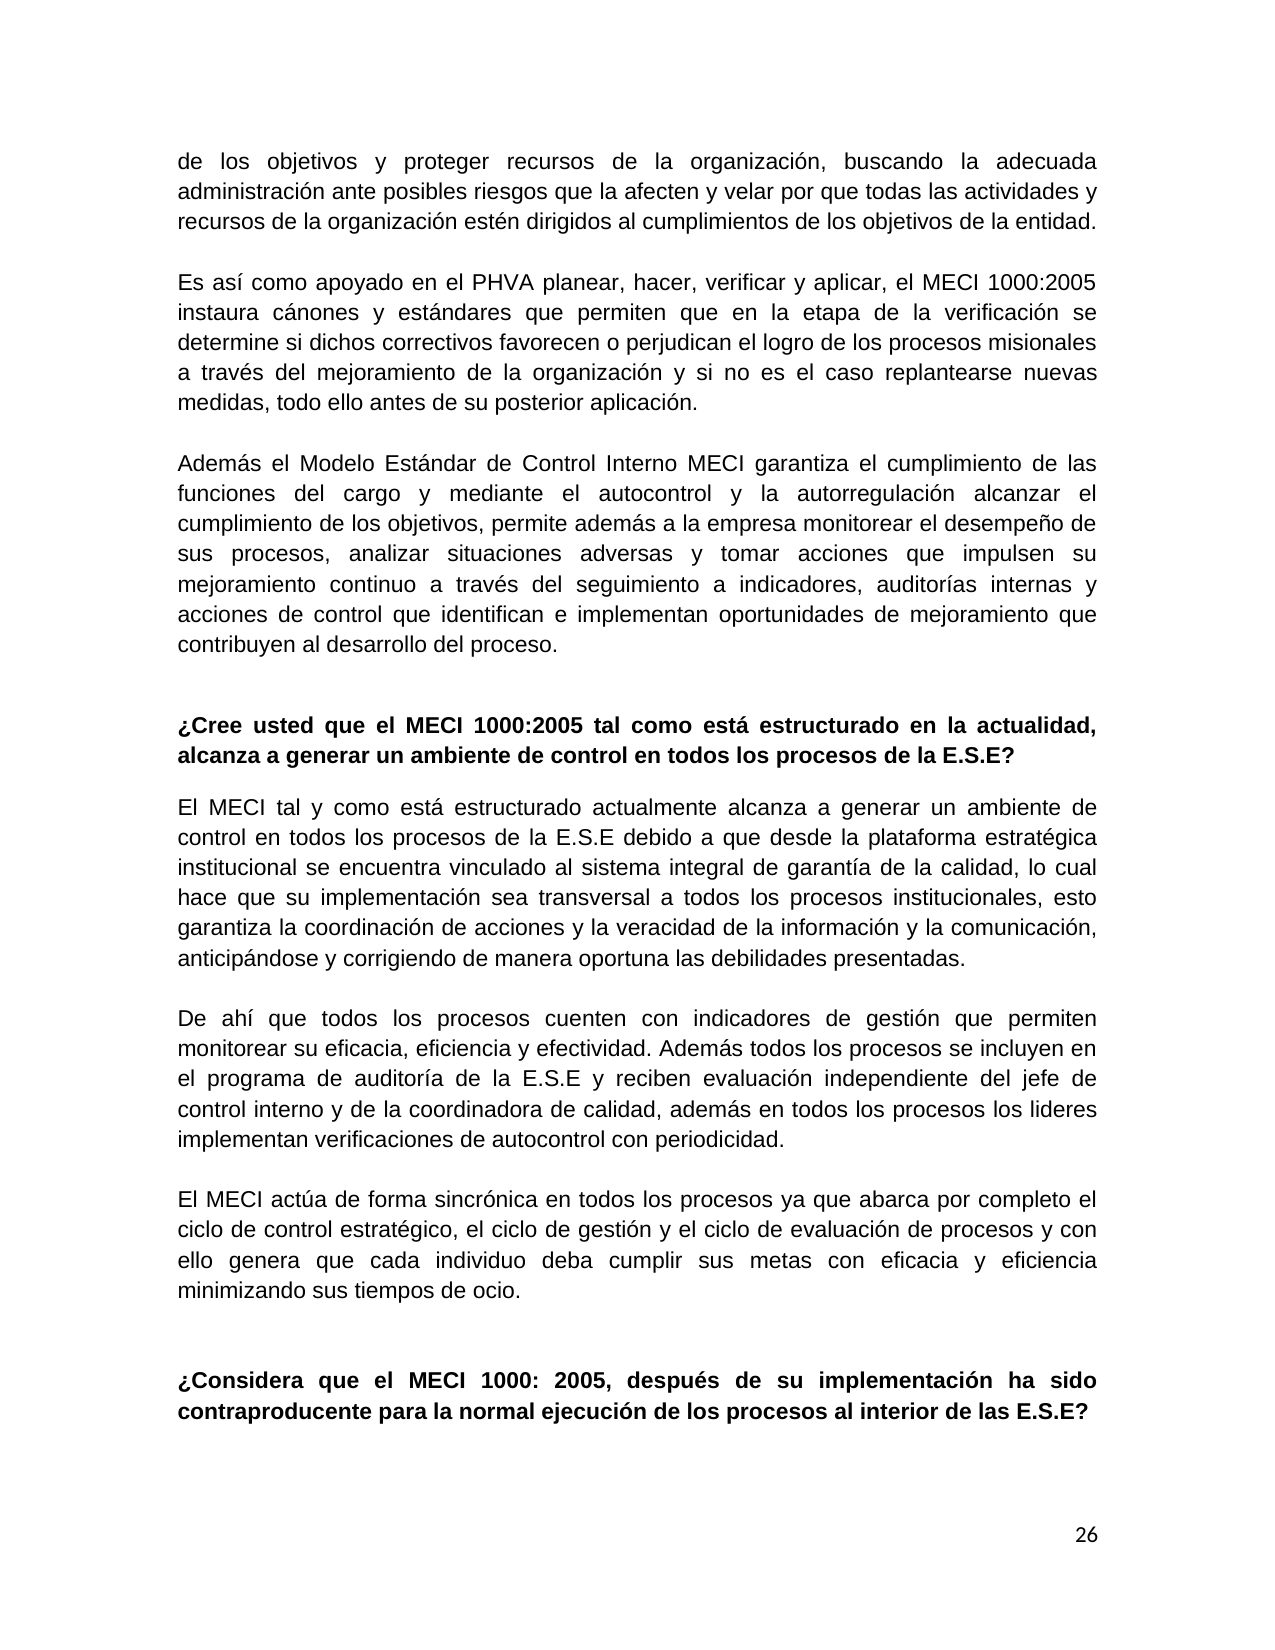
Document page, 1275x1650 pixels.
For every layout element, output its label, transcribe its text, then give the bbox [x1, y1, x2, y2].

text ¿Considera que el MECI 1000: 2005, después de su implementación ha sido contraproducente para la normal ejecución de los procesos al interior de las E.S.E? [177, 1367, 1098, 1424]
text Además el Modelo Estándar de Control Interno MECI garantiza el cumplimiento de las funciones del cargo y mediante el autocontrol y la autorregulación alcanzar el cumplimiento de los objetivos, permite además a la empresa monitorear el desempeño de sus procesos, analizar situaciones adversas y tomar acciones que impulsen su mejoramiento continuo a través del seguimiento a indicadores, auditorías internas y acciones de control que identifican e implementan oportunidades de mejoramiento que contribuyen al desarrollo del proceso. [177, 450, 1098, 657]
text El MECI tal y como está estructurado actualmente alcanza a generar un ambiente de control en todos los procesos de la E.S.E debido a que desde la plataforma estratégica institucional se encuentra vinculado al sistema integral de garantía de la calidad, lo cual hace que su implementación sea transversal a todos los procesos institucionales, esto garantiza la coordinación de acciones y la veracidad de la información y la comunicación, anticipándose y corrigiendo de manera oportuna las debilidades presentadas. [177, 793, 1098, 971]
text De ahí que todos los procesos cuenten con indicadores de gestión que permiten monitorear su eficacia, eficiencia y efectividad. Además todos los procesos se incluyen en el programa de auditoría de la E.S.E y reciben evaluación independiente del jefe de control interno y de la coordinadora de calidad, además en todos los procesos los lideres implementan verificaciones de autocontrol con periodicidad. [177, 1005, 1098, 1152]
text El MECI actúa de forma sincrónica en todos los procesos ya que abarca por completo el ciclo de control estratégico, el ciclo de gestión y el ciclo de evaluación de procesos y con ello genera que cada individuo deba cumplir sus metas con eficacia y eficiencia minimizando sus tiempos de ocio. [177, 1186, 1098, 1303]
text Es así como apoyado en el PHVA planear, hacer, verificar y aplicar, el MECI 1000:2005 instaura cánones y estándares que permiten que en la etapa de la verificación se determine si dichos correctivos favorecen o perjudican el logro de los procesos misionales a través del mejoramiento de la organización y si no es el caso replantearse nuevas medidas, todo ello antes de su posterior aplicación. [177, 268, 1098, 416]
text ¿Cree usted que el MECI 1000:2005 tal como está estructurado en la actualidad, alcanza a generar un ambiente de control en todos los procesos de la E.S.E? [177, 712, 1098, 769]
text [177, 148, 1098, 234]
